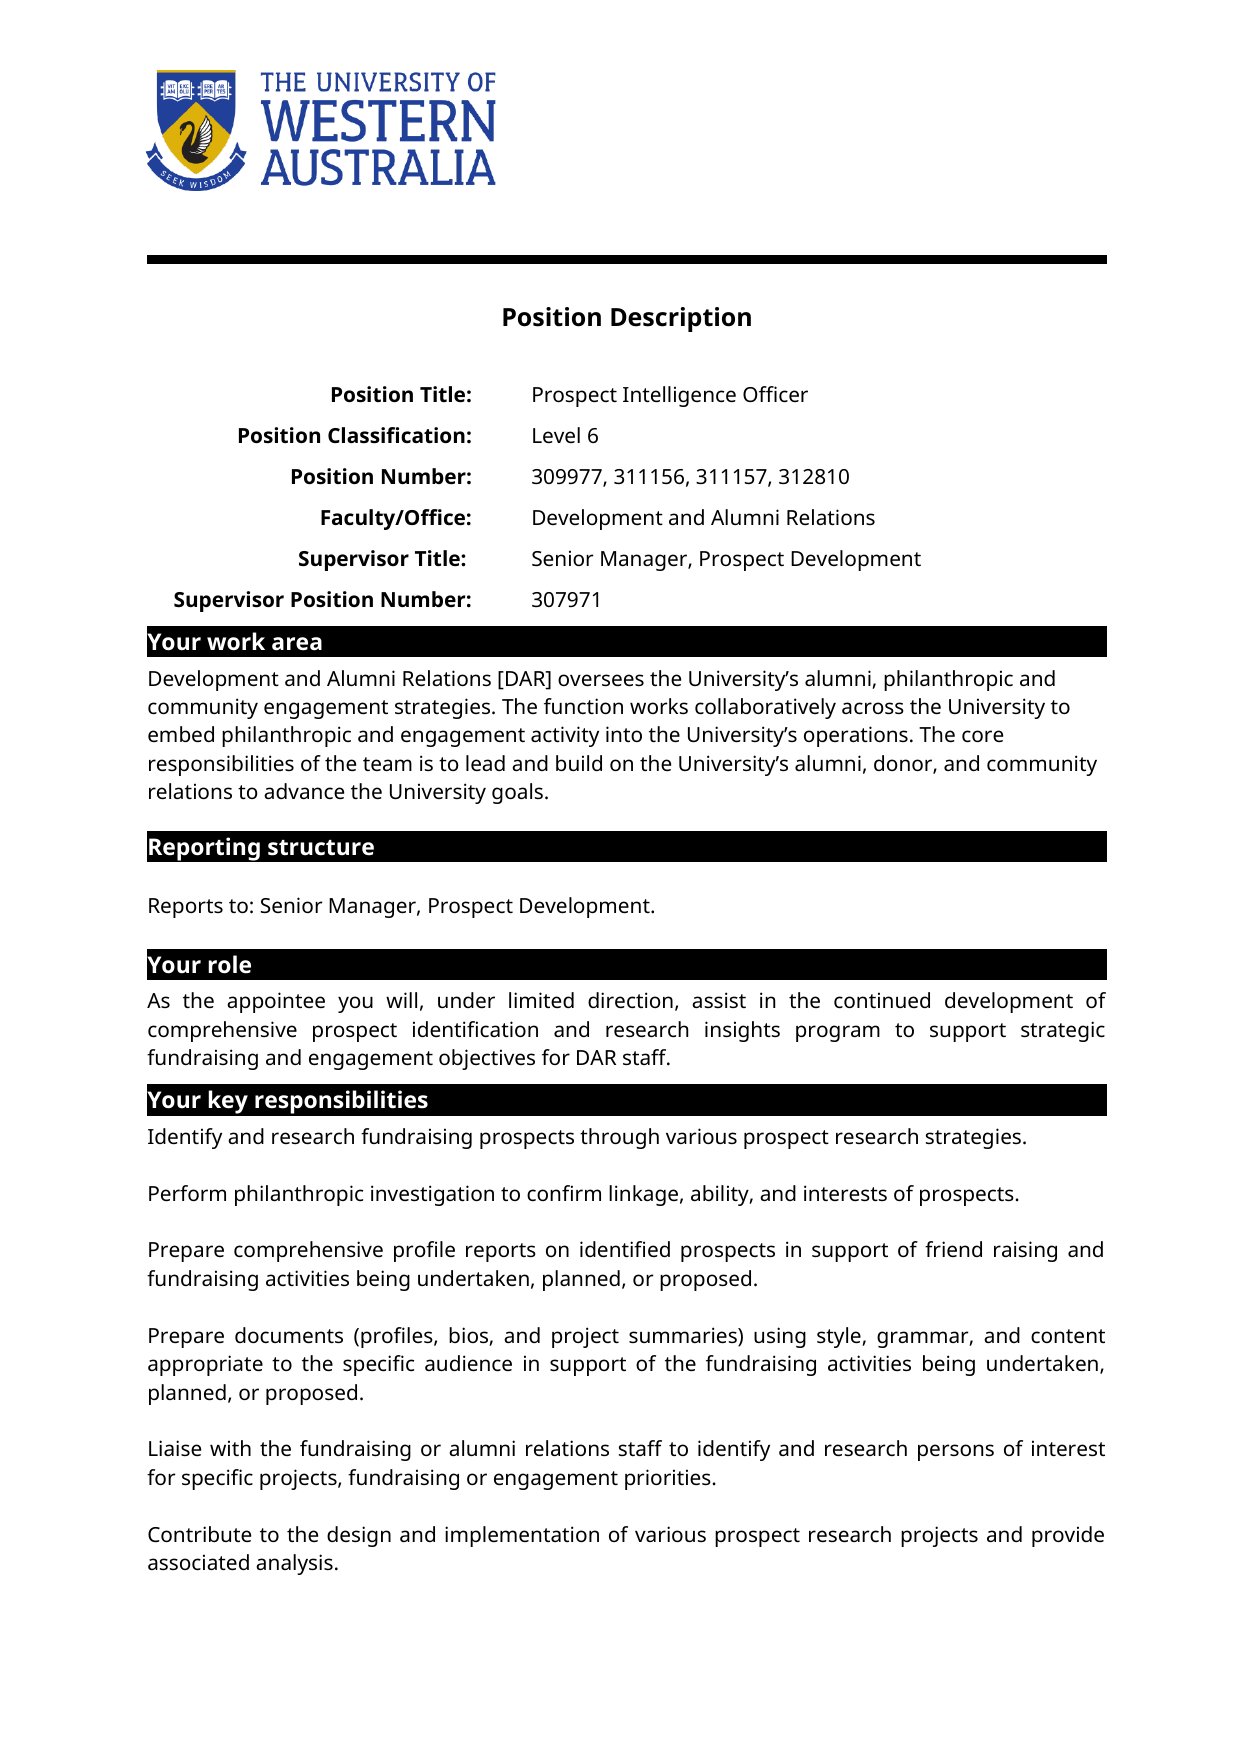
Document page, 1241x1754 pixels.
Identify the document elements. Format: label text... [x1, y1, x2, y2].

text Reports to: Senior Manager, Prospect Development. [147, 891, 1107, 920]
text Your key responsibilities [147, 1084, 1107, 1116]
text Prepare documents (profiles, bios, and project summaries) using style, grammar, and content appropriate to the specific audience in support of the fundraising activities being undertaken, planned, or proposed. [147, 1321, 1107, 1406]
text Position Description [147, 300, 1107, 334]
text Faculty/Office: Development and Alumni Relations [147, 492, 1107, 532]
text Reporting structure [147, 831, 1107, 862]
text Identify and research fundraising prospects through various prospect research strategies. [147, 1122, 1107, 1150]
text As the appointee you will, under limited direction, assist in the continued development of comprehensive prospect identification and research insights program to support strategic fundraising and engagement objectives for DAR staff. [147, 986, 1107, 1072]
text Liaise with the fundraising or alumni relations staff to identify and research persons of interest for specific projects, fundraising or engagement priorities. [147, 1434, 1107, 1491]
text Prepare comprehensive profile reports on identified prospects in support of friend raising and fundraising activities being undertaken, planned, or proposed. [147, 1236, 1107, 1292]
text Contribute to the design and implementation of various prospect research projects and provide associated analysis. [147, 1520, 1107, 1577]
text Supervisor Title: Senior Manager, Prospect Development [147, 533, 1107, 573]
text Supervisor Position Number: 307971 [147, 574, 1107, 614]
text Your role [147, 949, 1107, 980]
text Development and Alumni Relations [DAR] oversees the University’s alumni, philanthropic and community engagement strategies. The function works collaboratively across the University to embed philanthropic and engagement activity into the University’s operations. The core responsibilities of the team is to lead and build on the University’s alumni, donor, and community relations to advance the University goals. [147, 664, 1107, 806]
text Position Classification: Level 6 [147, 410, 1107, 450]
text Your work area [147, 626, 1107, 657]
text Position Number: 309977, 311156, 311157, 312810 [147, 451, 1107, 491]
picture [145, 70, 496, 191]
text Perform philanthropic investigation to confirm linkage, ability, and interests of prospects. [147, 1179, 1107, 1207]
text Position Title: Prospect Intelligence Officer [147, 369, 1107, 409]
